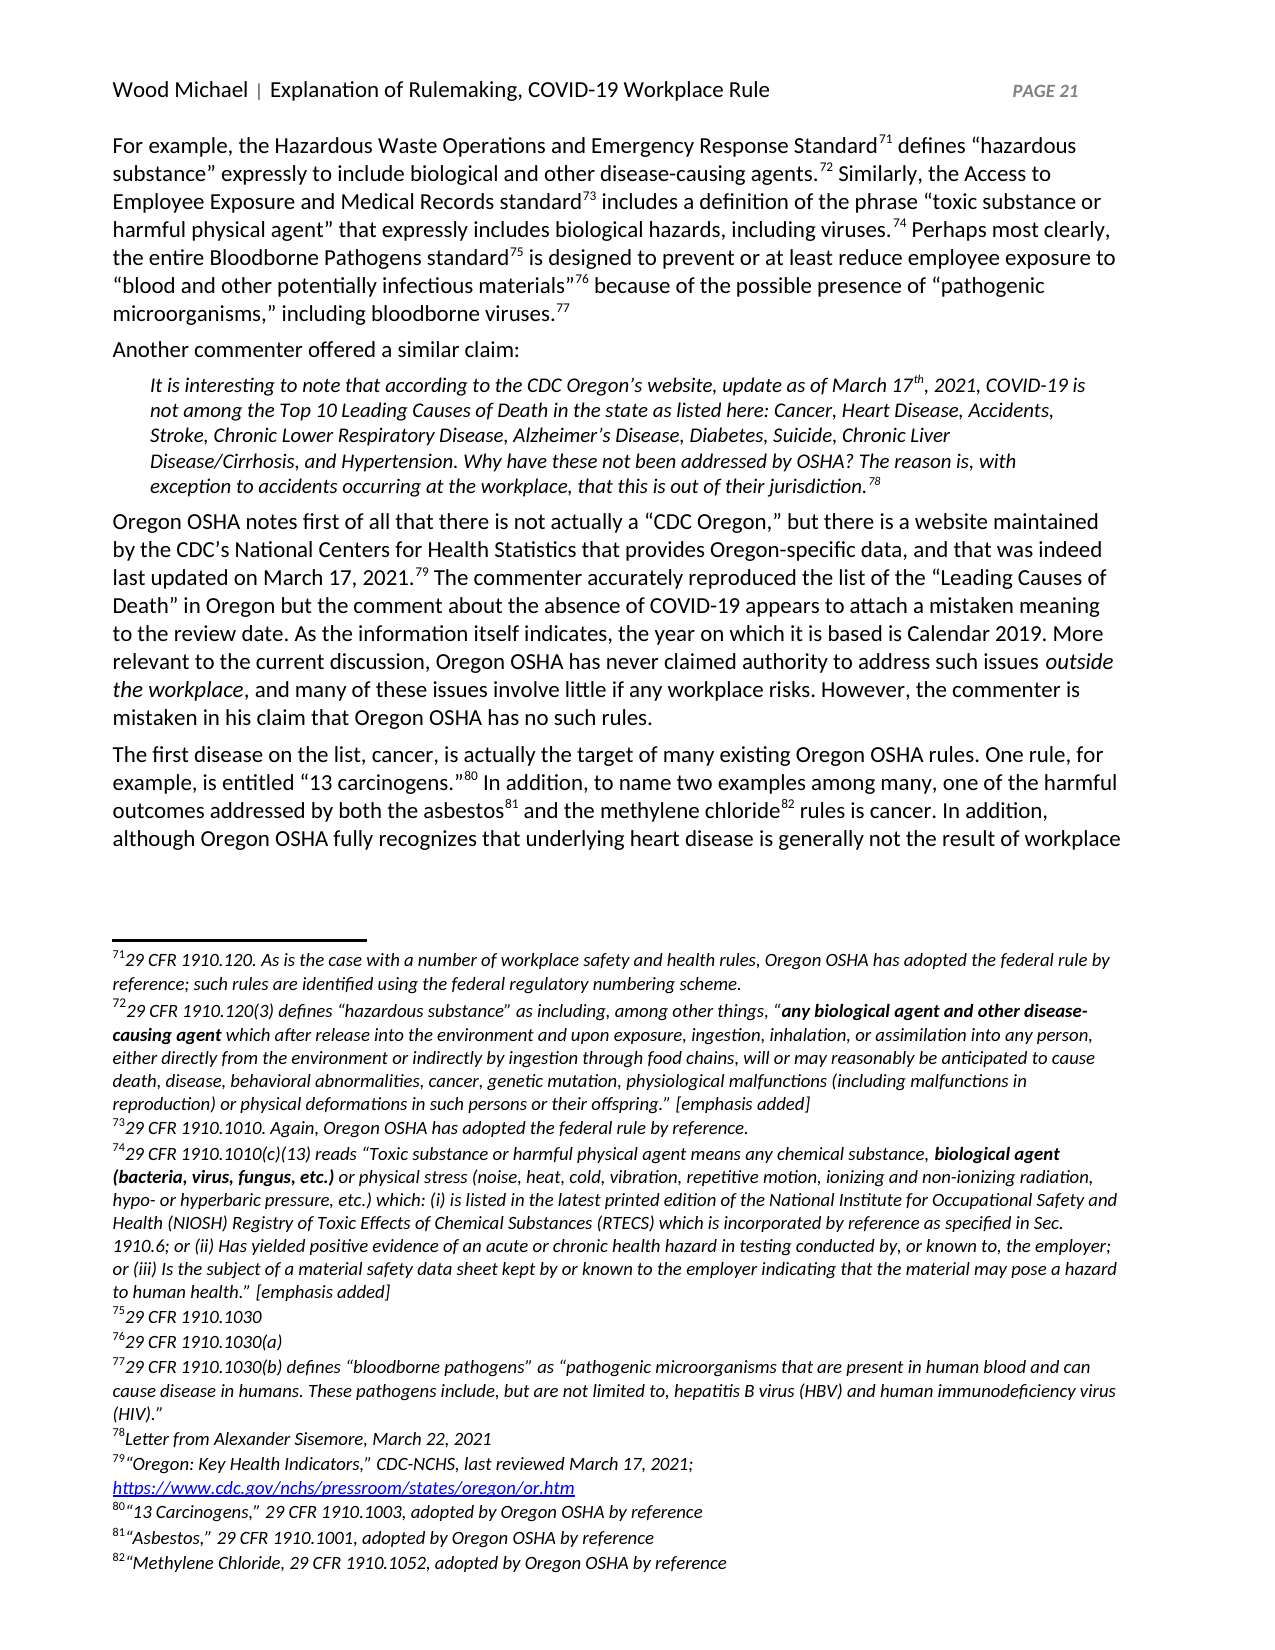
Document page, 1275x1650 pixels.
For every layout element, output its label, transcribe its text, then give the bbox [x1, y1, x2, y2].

text Oregon OSHA notes first of all that there is not actually a “CDC Oregon,” but there is a website maintained by the CDC’s National Centers for Health Statistics that provides Oregon-specific data, and that was indeed last updated on March 17, 2021. The commenter accurately reproduced the list of the “Leading Causes of Death” in Oregon but the comment about the absence of COVID-19 appears to attach a mistaken meaning to the review date. As the information itself indicates, the year on which it is based is Calendar 2019. More relevant to the current discussion, Oregon OSHA has never claimed authority to address such issues outside the workplace, and many of these issues involve little if any workplace risks. However, the commenter is mistaken in his claim that Oregon OSHA has no such rules. [112, 507, 1125, 731]
text For example, the Hazardous Waste Operations and Emergency Response Standard defines “hazardous substance” expressly to include biological and other disease-causing agents. Similarly, the Access to Employee Exposure and Medical Records standard includes a definition of the phrase “toxic substance or harmful physical agent” that expressly includes biological hazards, including viruses. Perhaps most clearly, the entire Bloodborne Pathogens standard is designed to prevent or at least reduce employee exposure to “blood and other potentially infectious materials” because of the possible presence of “pathogenic microorganisms,” including bloodborne viruses. [112, 131, 1125, 327]
text The first disease on the list, cancer, is actually the target of many existing Oregon OSHA rules. One rule, for example, is entitled “13 carcinogens.” In addition, to name two examples among many, one of the harmful outcomes addressed by both the asbestos and the methylene chloride rules is cancer. In addition, although Oregon OSHA fully recognizes that underlying heart disease is generally not the result of workplace exposure, heart attacks can be triggered by workplace conditions and for that reason they are explicitly addressed by the rules on reporting workplace fatalities. [112, 740, 1125, 852]
text Another commenter offered a similar claim: [112, 336, 1125, 363]
text It is interesting to note that according to the CDC Oregon’s website, update as of March 17th, 2021, COVID-19 is not among the Top 10 Leading Causes of Death in the state as listed here: Cancer, Heart Disease, Accidents, Stroke, Chronic Lower Respiratory Disease, Alzheimer’s Disease, Diabetes, Suicide, Chronic Liver Disease/Cirrhosis, and Hypertension. Why have these not been addressed by OSHA? The reason is, with exception to accidents occurring at the workplace, that this is out of their jurisdiction. [150, 372, 1087, 499]
